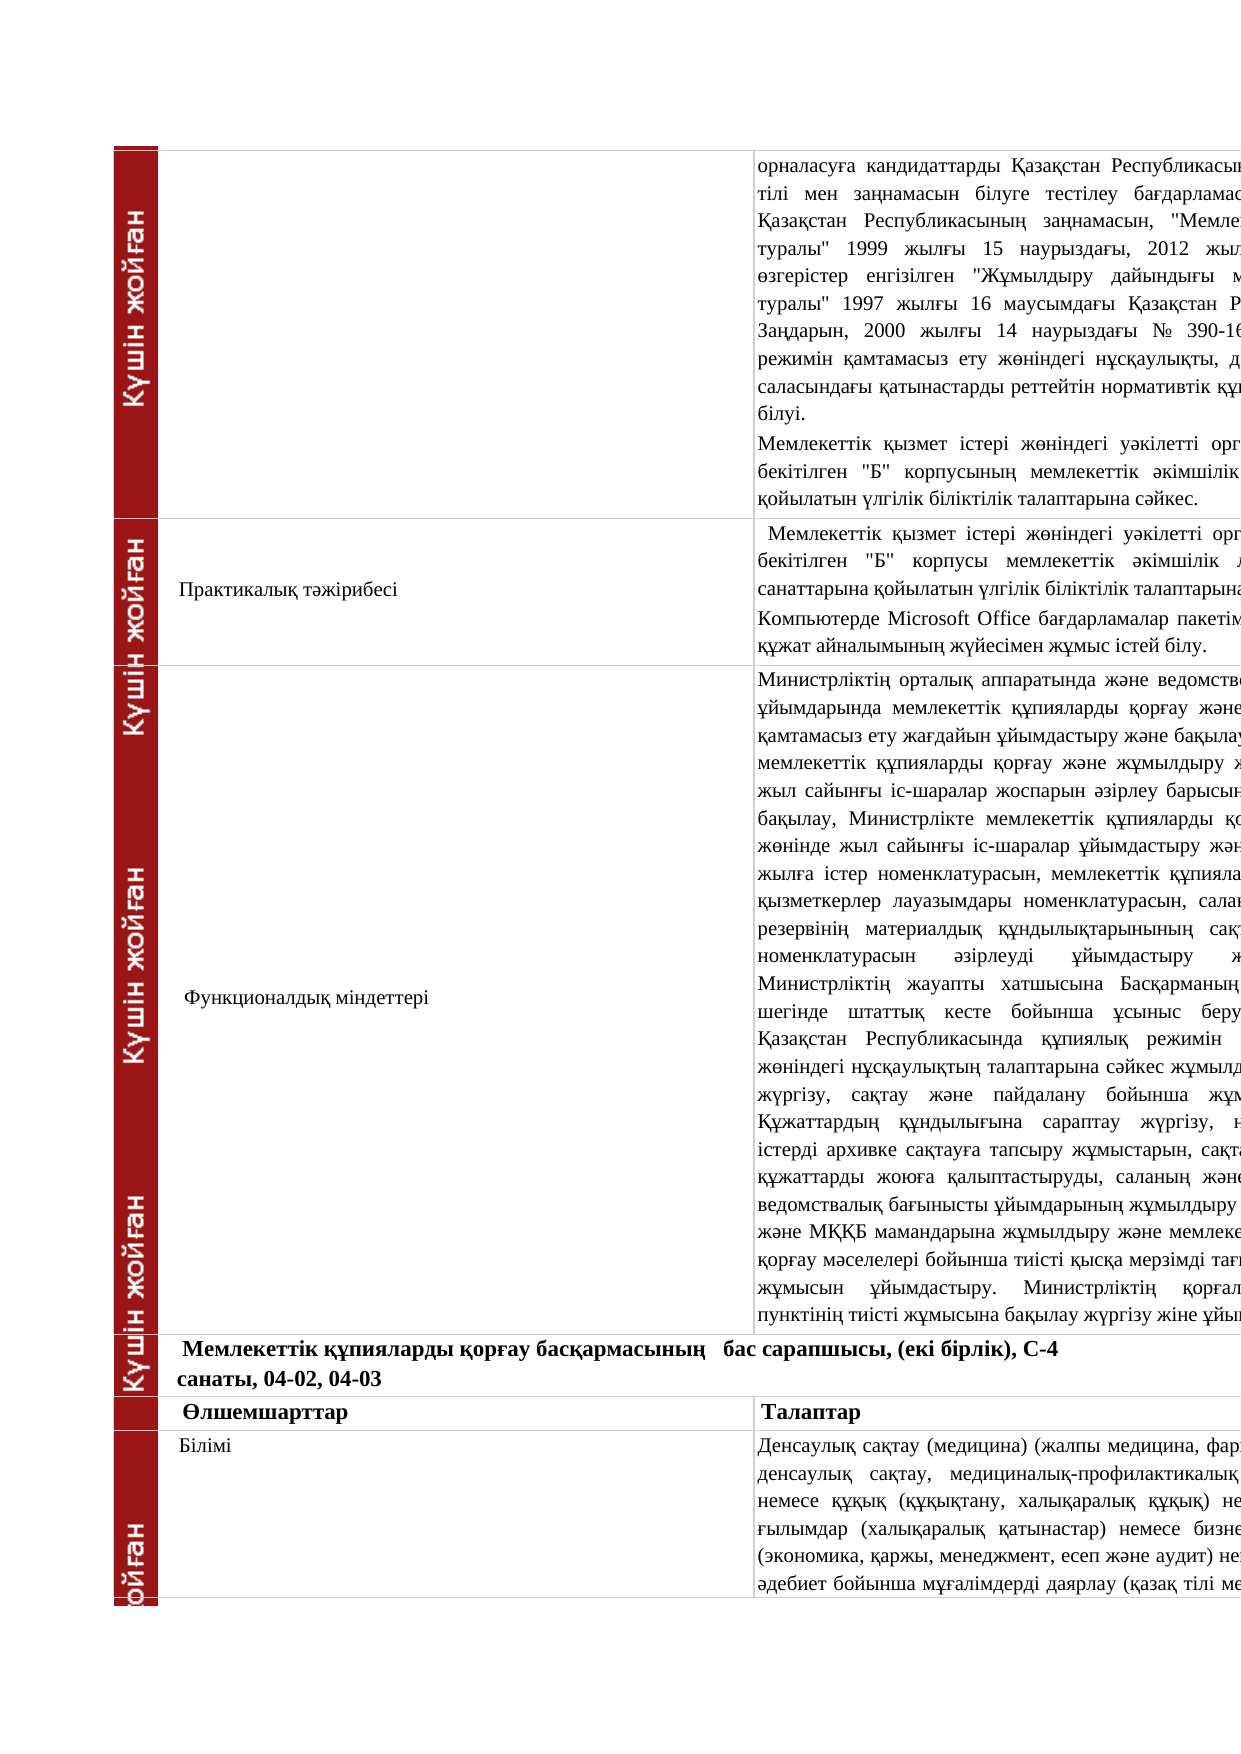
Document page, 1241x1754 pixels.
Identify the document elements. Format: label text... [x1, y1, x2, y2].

picture [114, 1392, 158, 1396]
table_cell Министрліктің орталық аппаратында және ведомстволық бағынысты ұйымдарында мемлекеттік құпияларды қорғау және құпия режимін қамтамасыз ету жағдайын ұйымдастыру және бақылау, Министрліктің мемлекеттік құпияларды қорғау және жұмылдыру жұмысы жөнінде жыл сайынғы іс-шаралар жоспарын әзірлеу барысын үйлестіру және бақылау, Министрлікте мемлекеттік құпияларды қорғау мәселелері жөнінде жыл сайынғы іс-шаралар ұйымдастыру және өткізу, кезекті жылға істер номенклатурасын, мемлекеттік құпияларға рұқсаты бар қызметкерлер лауазымдары номенклатурасын, саланың жұмылдыру резервінің материалдық құндылықтарынының сақтау көлемі мен номенклатурасын әзірлеуді ұйымдастыру және бақылау, Министрліктің жауапты хатшысына Басқарманың штаттық саны шегінде штаттық кесте бойынша ұсыныс беру. Министрлікте Қазақстан Республикасында құпиялық режимін қамтамасыз ету жөніндегі нұсқаулықтың талаптарына сәйкес жұмылдыру құжаттарын жүргізу, сақтау және пайдалану бойынша жұмысты бақылау. Құжаттардың құндылығына сараптау жүргізу, номенклатуралық істерді архивке сақтауға тапсыру жұмыстарын, сақтау мерзімі өткен құжаттарды жоюға қалыптастыруды, саланың және Министрліктің ведомствалық бағынысты ұйымдарының жұмылдыру қызметкерлеріне және МҚҚБ мамандарына жұмылдыру және мемлекеттік құпияларды қорғау мәселелері бойынша тиісті қысқа мерзімді тағылымдама өткізу жұмысын ұйымдастыру. Министрліктің қорғалған абоненттік пунктінің тиісті жұмысына бақылау жүргізу жіне ұйымдастыру. [755, 666, 1240, 1334]
table_cell Мемлекеттік қызмет істері жөніндегі уәкілетті органның актіcімен бекітілген "Б" корпусы мемлекеттік әкімшілік лауазымдарының санаттарына қойылатын үлгілік біліктілік талаптарына сәйкес. Компьютерде Microsoft Office бағдарламалар пакетімен, электрондық құжат айналымының жүйесімен жұмыс істей білу. [755, 519, 1240, 664]
picture [114, 1598, 158, 1606]
table_header Талаптар [755, 1397, 1240, 1430]
table_header Өлшемшарттар [114, 1397, 753, 1430]
table_cell Функционалдық міндеттері [114, 666, 753, 1334]
table_cell Кәсіби құзыреттілігі [114, 151, 753, 518]
text Мемлекеттік құпияларды қорғау басқармасының бас сарапшысы, (екі бірлік), С-4 санаты, 04-02, 04-03 [112, 1335, 1128, 1392]
table_cell Практикалық тәжірибесі [114, 519, 753, 664]
table_cell Білімі [114, 1431, 753, 1597]
picture [114, 146, 158, 150]
